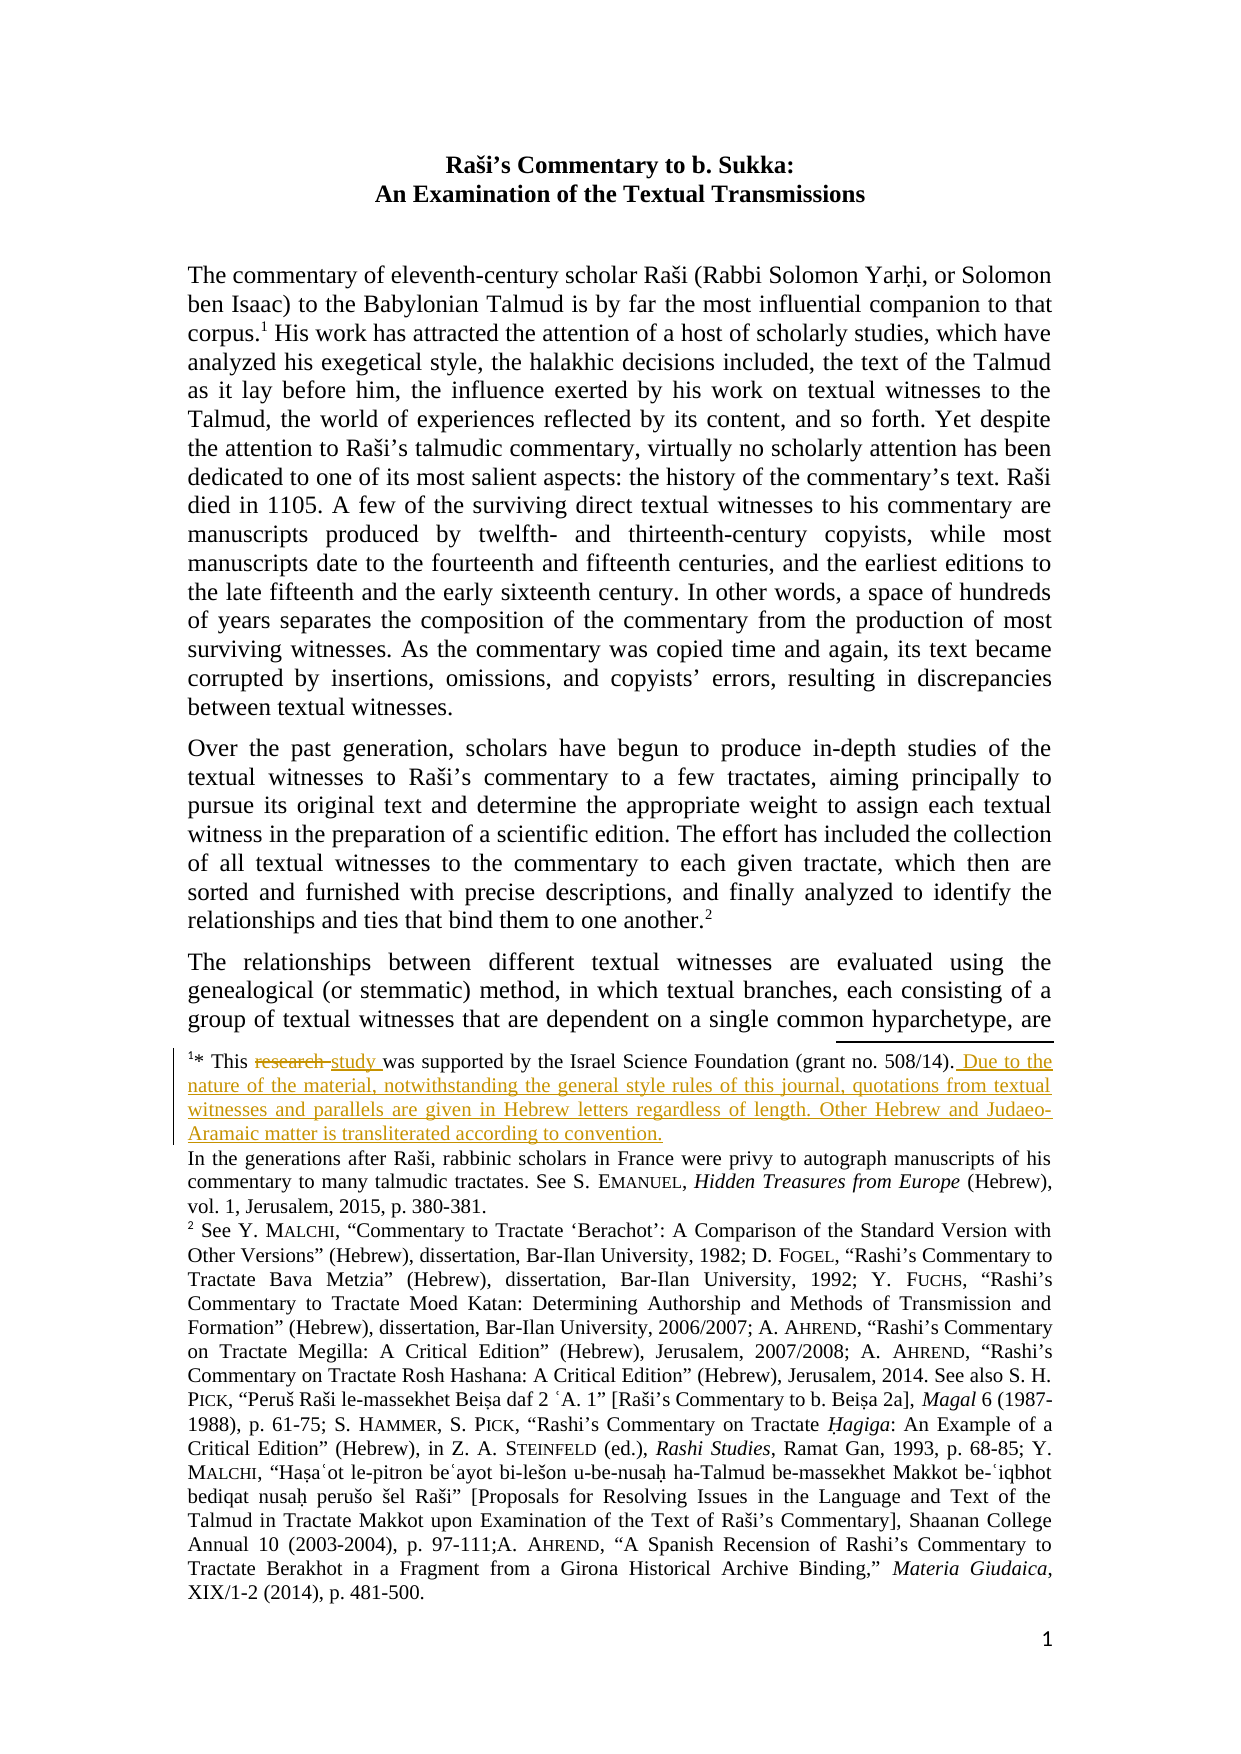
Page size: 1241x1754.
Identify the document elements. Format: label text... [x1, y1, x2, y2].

text Raši’s Commentary to b. Sukka: An Examination of the Textual Transmissions [187, 150, 1053, 207]
text The relationships between different textual witnesses are evaluated using the genealogical (or stemmatic) method, in which textual branches, each consisting of a group of textual witnesses that are dependent on a single common hyparchetype, are identified on the basis of shared text. Links between textual witnesses are found based on sections of the commentary whose text has been preserved in several witnesses, in which variant readings shared by specific witnesses can be identified. Shared errors are of especial importance, because multiple copyists are unlikely to have made precisely the same mistakes. The relationships between textual witnesses are central to the pursuit, because the presence of a given sentence in many witnesses from different branches lends credence to the presumption that the sentence appeared in the original. Conversely, if all of the textual witnesses that contain a sentence belong to a single branch and can be traced to a single hyparchetype, then they are to be viewed not as multiple witnesses to that part of the text, but as a single one. [187, 947, 1053, 1033]
text The commentary of eleventh-century scholar Raši (Rabbi Solomon Yarḥi, or Solomon ben Isaac) to the Babylonian Talmud is by far the most influential companion to that corpus. His work has attracted the attention of a host of scholarly studies, which have analyzed his exegetical style, the halakhic decisions included, the text of the Talmud as it lay before him, the influence exerted by his work on textual witnesses to the Talmud, the world of experiences reflected by its content, and so forth. Yet despite the attention to Raši’s talmudic commentary, virtually no scholarly attention has been dedicated to one of its most salient aspects: the history of the commentary’s text. Raši died in 1105. A few of the surviving direct textual witnesses to his commentary are manuscripts produced by twelfth- and thirteenth-century copyists, while most manuscripts date to the fourteenth and fifteenth centuries, and the earliest editions to the late fifteenth and the early sixteenth century. In other words, a space of hundreds of years separates the composition of the commentary from the production of most surviving witnesses. As the commentary was copied time and again, its text became corrupted by insertions, omissions, and copyists’ errors, resulting in discrepancies between textual witnesses. [187, 261, 1053, 721]
text Over the past generation, scholars have begun to produce in-depth studies of the textual witnesses to Raši’s commentary to a few tractates, aiming principally to pursue its original text and determine the appropriate weight to assign each textual witness in the preparation of a scientific edition. The effort has included the collection of all textual witnesses to the commentary to each given tractate, which then are sorted and furnished with precise descriptions, and finally analyzed to identify the relationships and ties that bind them to one another. [187, 733, 1053, 934]
